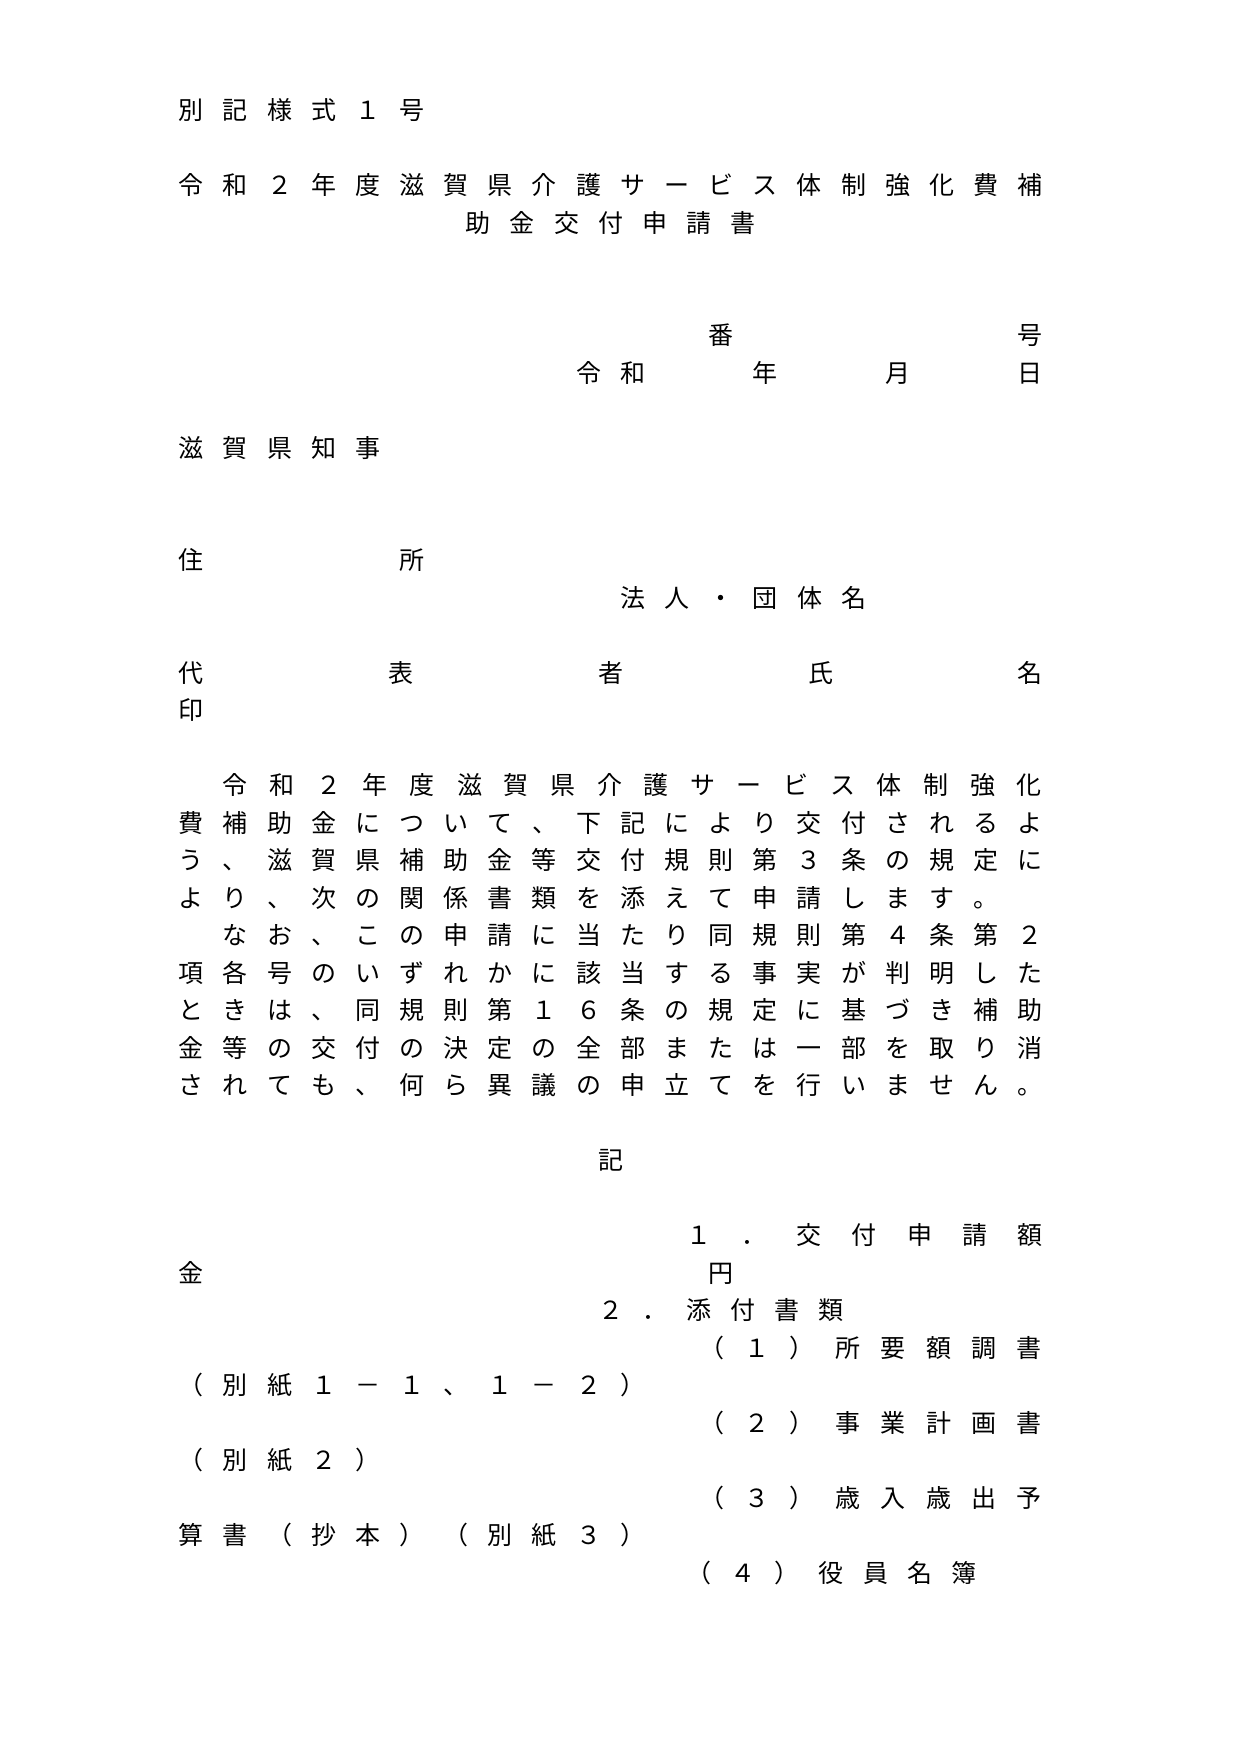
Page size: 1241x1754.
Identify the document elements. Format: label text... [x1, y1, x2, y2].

text 令和２年度滋賀県介護サービス体制強化費補助金について、下記により交付されるよう、滋賀県補助金等交付規則第３条の規定により、次の関係書類を添えて申請します。 [178, 765, 1062, 915]
text 番 号 [178, 315, 1062, 352]
text 法人・団体名 [178, 577, 1062, 615]
text 令和２年度滋賀県介護サービス体制強化費補助金交付申請書 [178, 165, 1062, 240]
text （２）事業計画書（別紙２） [178, 1402, 1062, 1477]
text 住 所 [178, 502, 1062, 577]
text １．交付申請額 金 円 [178, 1215, 1062, 1290]
text 滋賀県知事 [178, 427, 1062, 465]
text （４）役員名簿 [178, 1552, 1062, 1590]
text 代表者氏名 印 [178, 615, 1062, 727]
text （３）歳入歳出予算書（抄本）（別紙３） [178, 1477, 1062, 1552]
text なお、この申請に当たり同規則第４条第２項各号のいずれかに該当する事実が判明したときは、同規則第１６条の規定に基づき補助金等の交付の決定の全部または一部を取り消されても、何ら異議の申立てを行いません。 [178, 915, 1062, 1102]
text （１）所要額調書（別紙１－１、１－２） [178, 1327, 1062, 1402]
text 令和 年 月 日 [178, 352, 1062, 390]
text ２．添付書類 [178, 1290, 1062, 1327]
text 別記様式１号 [178, 90, 1062, 127]
text 記 [178, 1140, 1062, 1177]
